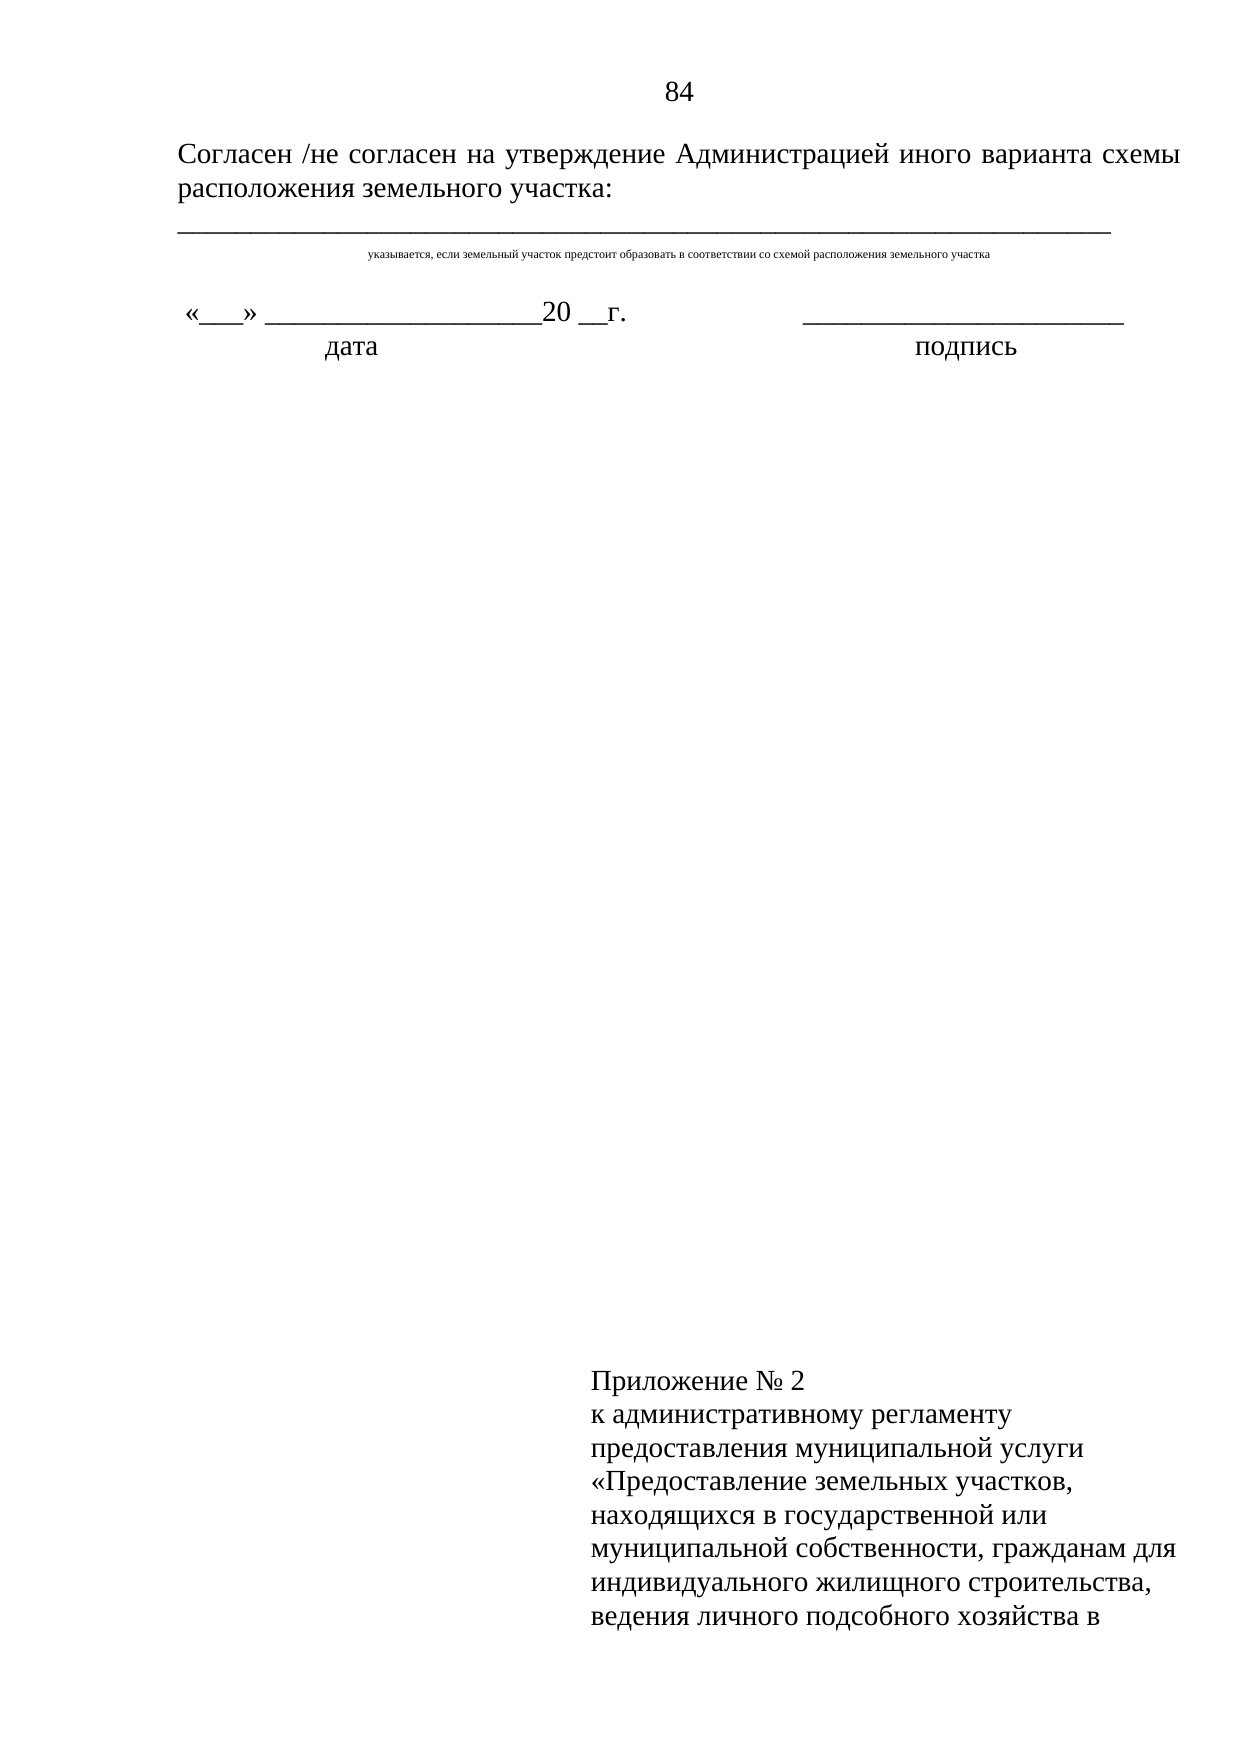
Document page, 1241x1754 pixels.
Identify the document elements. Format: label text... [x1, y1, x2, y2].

text Приложение № 2 [591, 1363, 1181, 1396]
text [591, 1463, 1181, 1631]
text к административному регламенту предоставления муниципальной услуги [591, 1396, 1181, 1463]
text «___» ___________________20 __г. ______________________ [177, 294, 1181, 328]
text указывается, если земельный участок предстоит образовать в соответствии со схемой расположения земельного участка [177, 237, 1181, 261]
text дата подпись [177, 328, 1181, 361]
text ________________________________________________________________ [177, 203, 1181, 237]
text Согласен /не согласен на утверждение Администрацией иного варианта схемы расположения земельного участка: [177, 136, 1181, 203]
